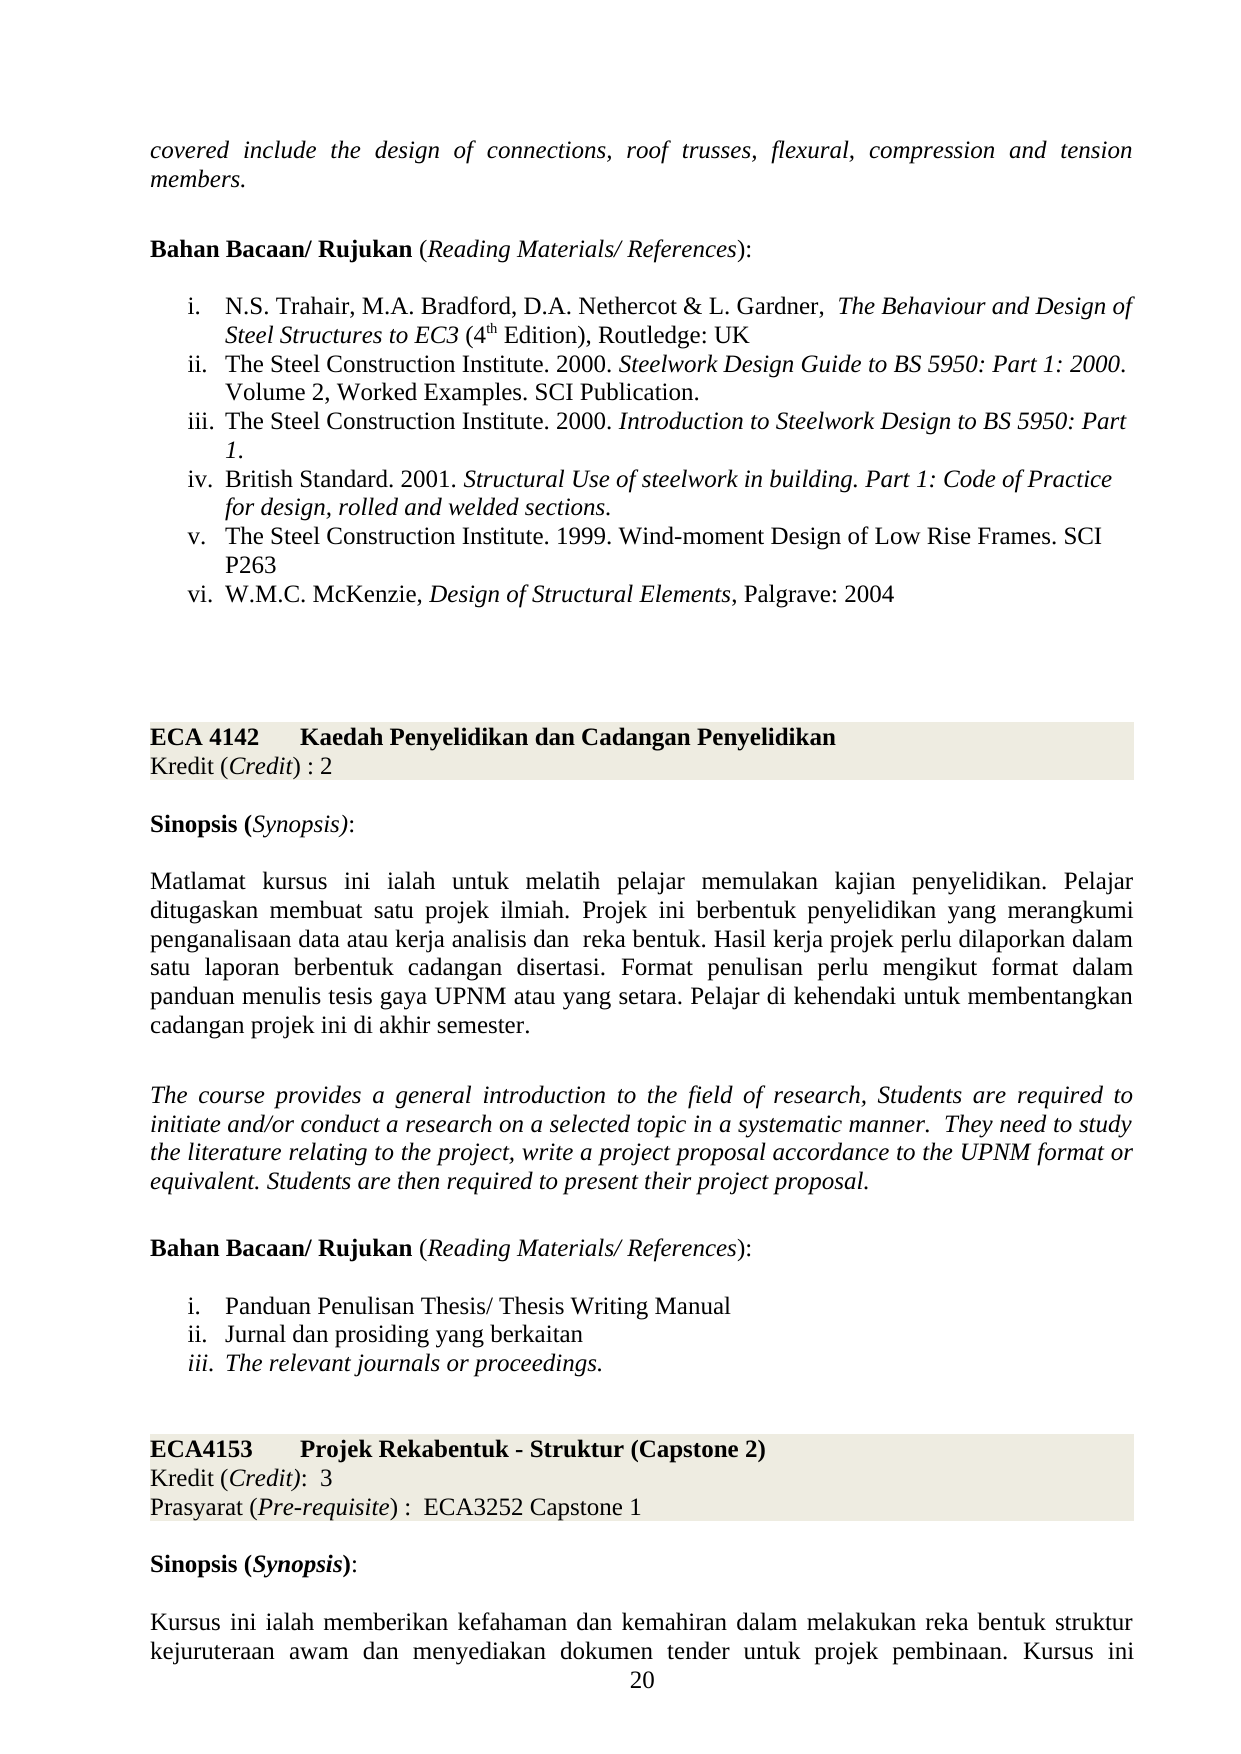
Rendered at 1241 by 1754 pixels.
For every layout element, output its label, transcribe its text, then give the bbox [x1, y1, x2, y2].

title The course provides a general introduction to the field of research, Students are required to initiate and/or conduct a research on a selected topic in a systematic manner. They need to study the literature relating to the project, write a project proposal accordance to the UPNM format or equivalent. Students are then required to present their project proposal. [150, 1080, 1134, 1195]
text Sinopsis (Synopsis): [150, 809, 1134, 837]
list The Steel Construction Institute. 2000. Introduction to Steelwork Design to BS 5950: Part 1. [187, 406, 1134, 464]
text Kredit (Credit): 3 [150, 1463, 1134, 1492]
text Bahan Bacaan/ Rujukan (Reading Materials/ References): [150, 234, 1134, 262]
list W.M.C. McKenzie, Design of Structural Elements, Palgrave: 2004 [187, 579, 1134, 607]
list Panduan Penulisan Thesis/ Thesis Writing Manual [187, 1291, 1134, 1319]
list The Steel Construction Institute. 2000. Steelwork Design Guide to BS 5950: Part 1: 2000. Volume 2, Worked Examples. SCI Publication. [187, 349, 1134, 406]
text Matlamat kursus ini ialah untuk melatih pelajar memulakan kajian penyelidikan. Pelajar ditugaskan membuat satu projek ilmiah. Projek ini berbentuk penyelidikan yang merangkumi penganalisaan data atau kerja analisis dan reka bentuk. Hasil kerja projek perlu dilaporkan dalam satu laporan berbentuk cadangan disertasi. Format penulisan perlu mengikut format dalam panduan menulis tesis gaya UPNM atau yang setara. Pelajar di kehendaki untuk membentangkan cadangan projek ini di akhir semester. [150, 866, 1134, 1039]
list British Standard. 2001. Structural Use of steelwork in building. Part 1: Code of Practice for design, rolled and welded sections. [187, 464, 1134, 521]
list N.S. Trahair, M.A. Bradford, D.A. Nethercot & L. Gardner, The Behaviour and Design of Steel Structures to EC3 (4th Edition), Routledge: UK [187, 291, 1134, 349]
text Bahan Bacaan/ Rujukan (Reading Materials/ References): [150, 1233, 1134, 1262]
text ECA4153 Projek Rekabentuk - Struktur (Capstone 2) [150, 1434, 1134, 1463]
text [150, 1607, 1134, 1664]
list Jurnal dan prosiding yang berkaitan [187, 1319, 1134, 1348]
text Kredit (Credit) : 2 [150, 751, 1134, 780]
text ECA 4142 Kaedah Penyelidikan dan Cadangan Penyelidikan [150, 722, 1134, 751]
list The Steel Construction Institute. 1999. Wind-moment Design of Low Rise Frames. SCI P263 [187, 521, 1134, 579]
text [150, 135, 1134, 192]
text Sinopsis (Synopsis): [150, 1549, 1134, 1578]
text Prasyarat (Pre-requisite) : ECA3252 Capstone 1 [150, 1492, 1134, 1521]
list The relevant journals or proceedings. [187, 1348, 1134, 1377]
